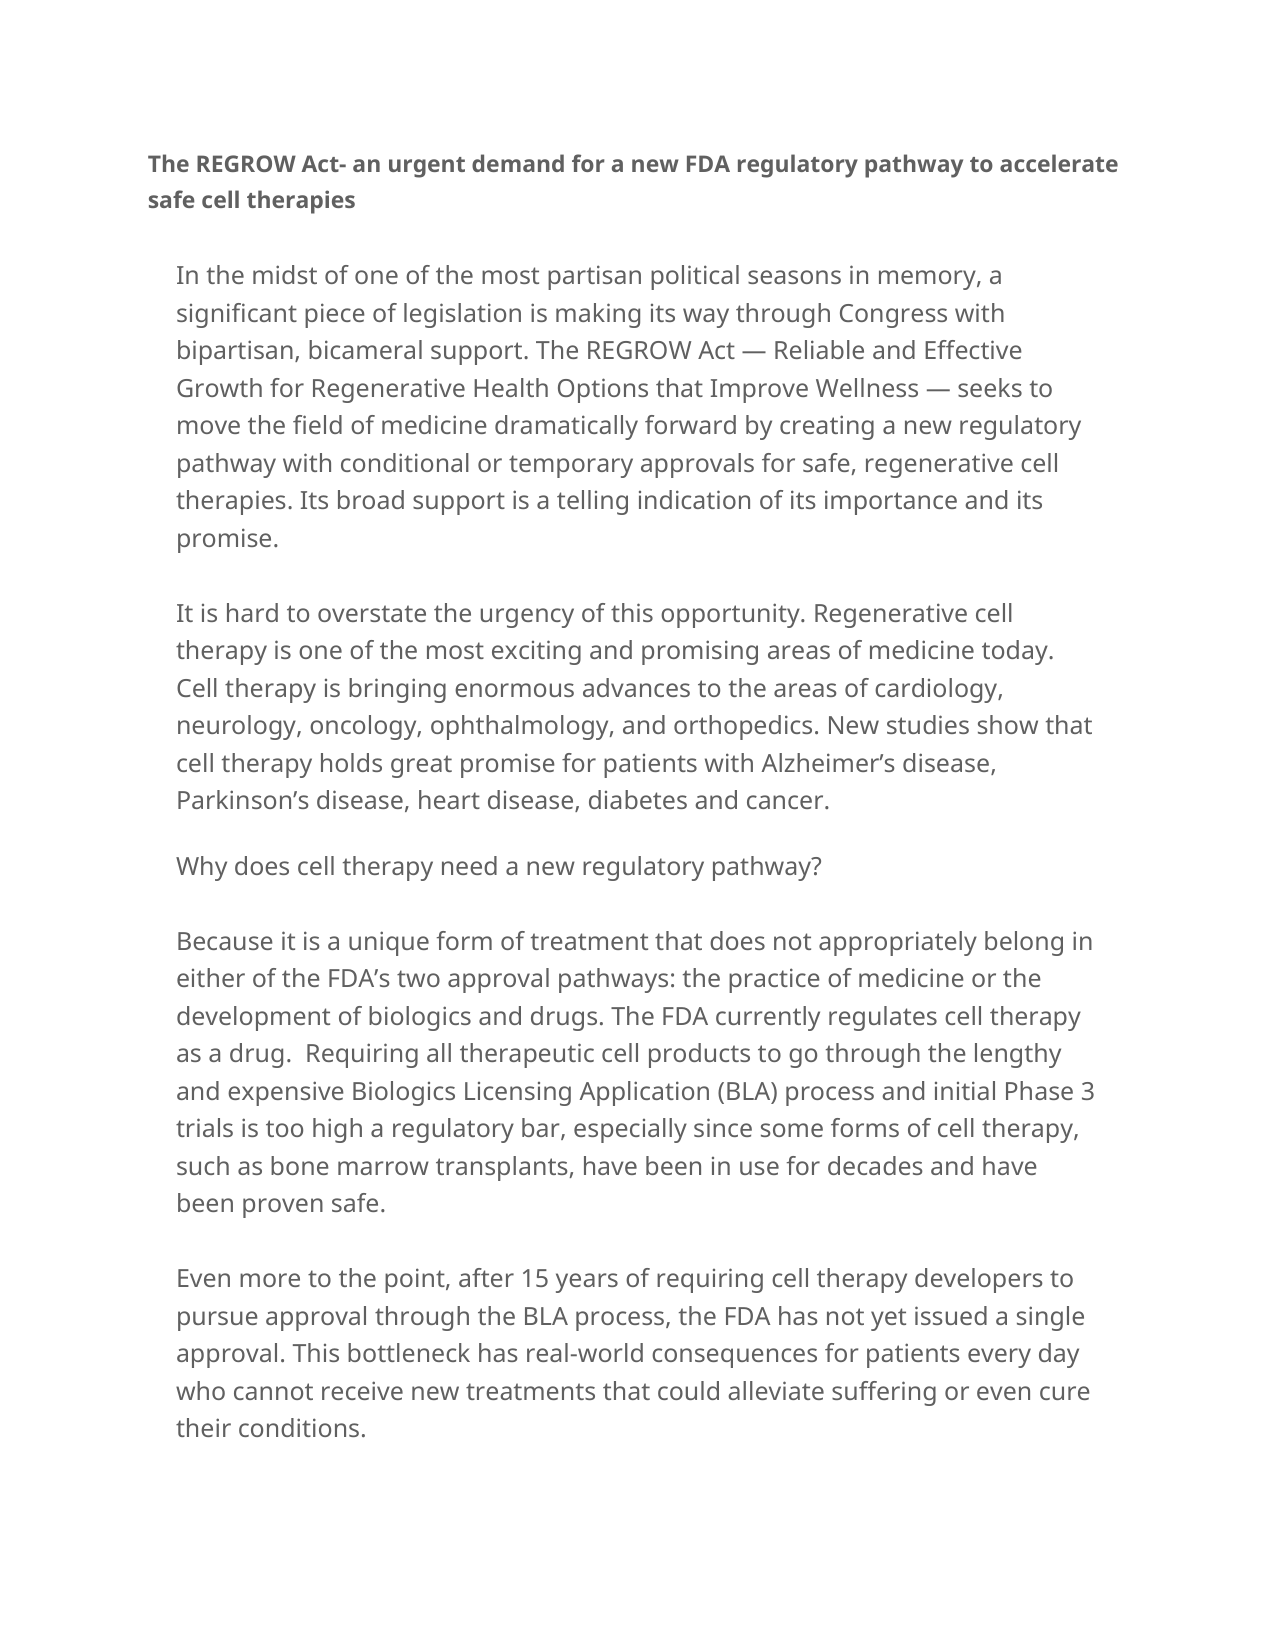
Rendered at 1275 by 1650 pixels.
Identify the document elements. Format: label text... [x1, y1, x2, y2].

text The REGROW Act- an urgent demand for a new FDA regulatory pathway to accelerate safe cell therapies [148, 148, 1127, 215]
table_header [148, 831, 1127, 1497]
table_header [148, 240, 1127, 831]
